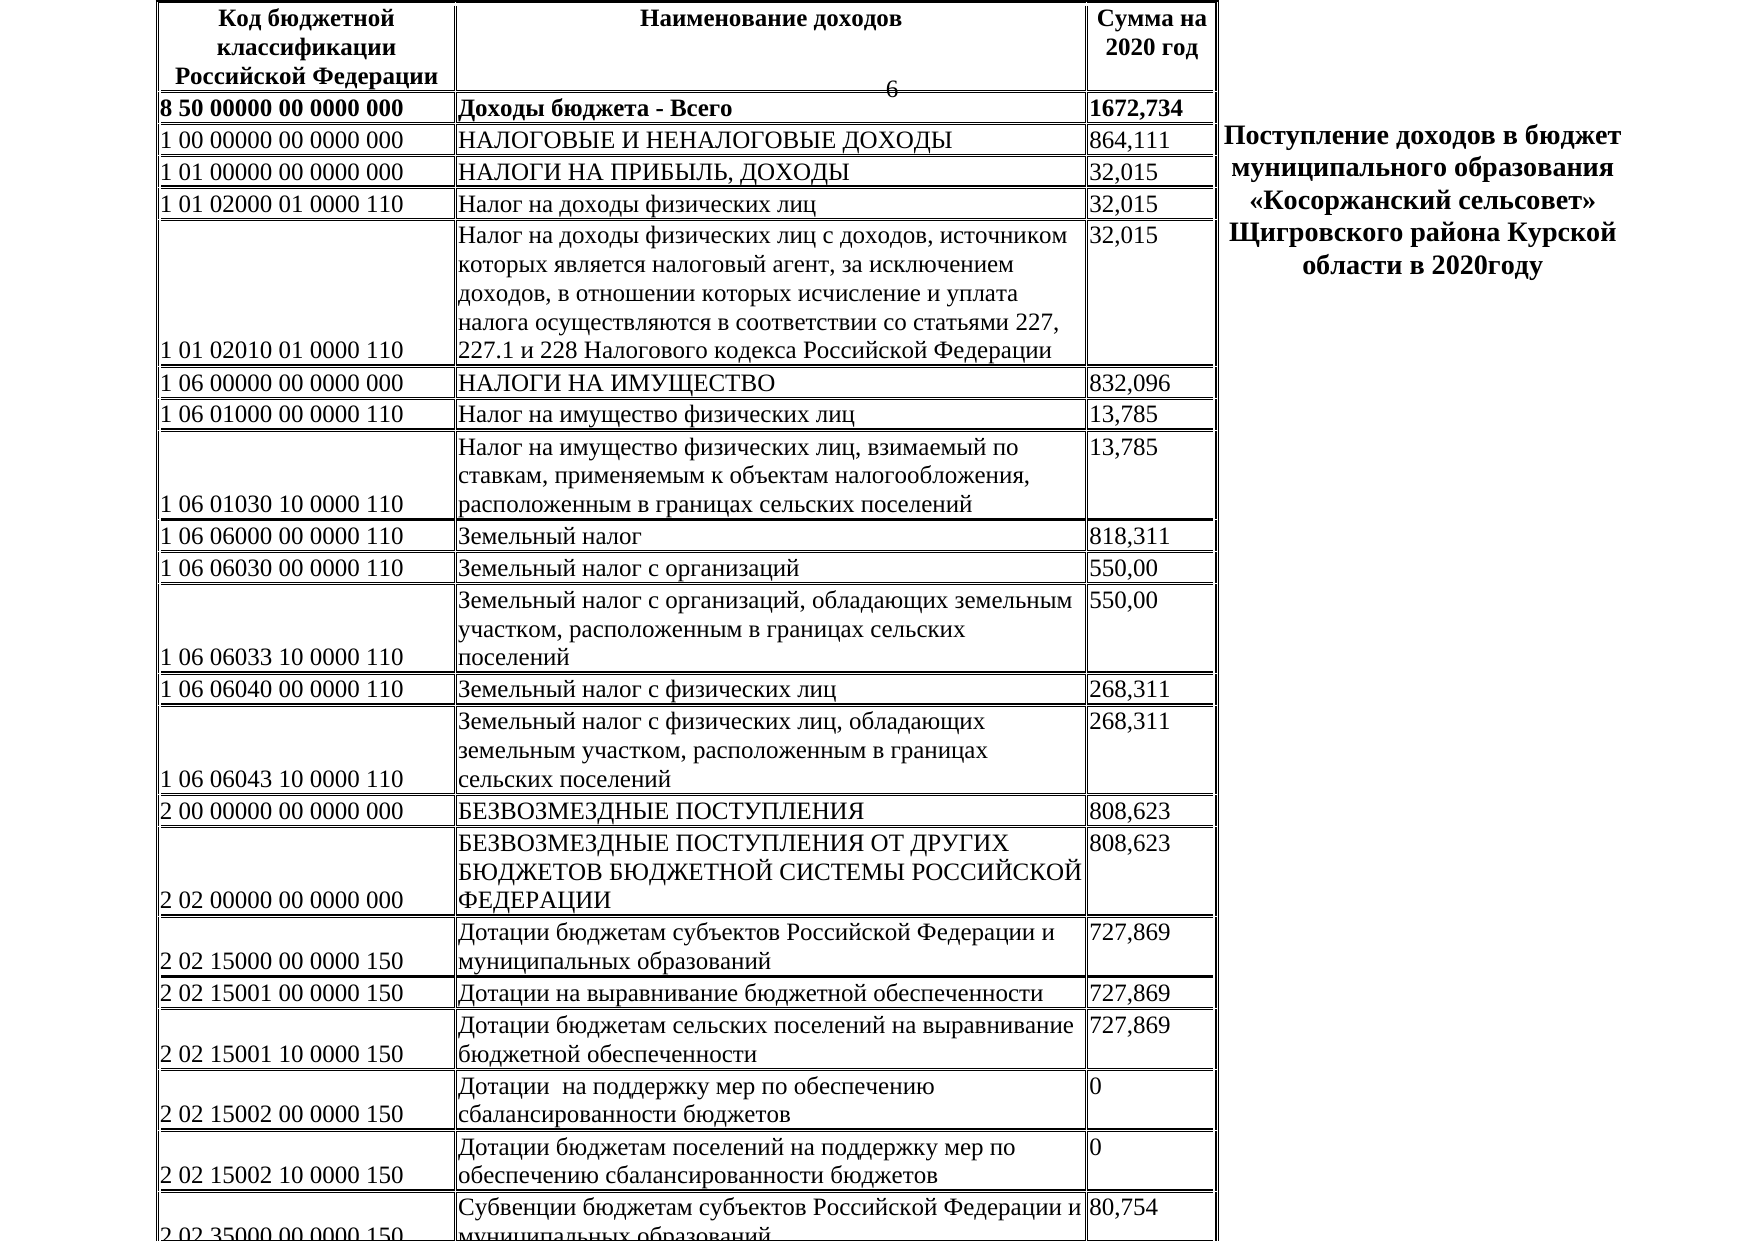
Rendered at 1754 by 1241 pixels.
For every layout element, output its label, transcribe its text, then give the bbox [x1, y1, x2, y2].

table_cell 32,015 [1088, 185, 1216, 217]
table_cell Налог на имущество физических лиц [457, 400, 1085, 428]
table_header Наименование доходов [456, 3, 1087, 89]
table_cell Дотации бюджетам сельских поселений на выравнивание бюджетной обеспеченности [457, 1010, 1085, 1068]
table_cell 1 06 01000 00 0000 110 [159, 396, 454, 428]
table_cell 864,111 [1088, 121, 1216, 153]
table_cell Налог на имущество физических лиц, взимаемый по ставкам, применяемым к объектам налогообложения, расположенным в границах сельских поселений [457, 432, 1085, 518]
table_cell Доходы бюджета - Всего [457, 93, 1085, 121]
table_cell Дотации на выравнивание бюджетной обеспеченности [457, 978, 1085, 1007]
table_cell Земельный налог с физических лиц, обладающих земельным участком, расположенным в границах сельских поселений [457, 707, 1085, 793]
table_cell 0 [1088, 1128, 1216, 1189]
table_cell 2 02 15001 10 0000 150 [157, 1007, 456, 1068]
table_cell 550,00 [1087, 550, 1217, 582]
table_cell 1 06 06000 00 0000 110 [157, 518, 454, 550]
table_cell 1 06 06033 10 0000 110 [157, 582, 456, 671]
table_header Сумма на 2020 год [1087, 3, 1215, 89]
table_cell 80,754 [1088, 1189, 1216, 1240]
table_cell 13,785 [1088, 396, 1216, 428]
table_cell 268,311 [1088, 703, 1216, 793]
table_cell 1 01 02010 01 0000 110 [159, 218, 454, 364]
table_cell 808,623 [1087, 825, 1217, 914]
table_cell Земельный налог с организаций, обладающих земельным участком, расположенным в границах сельских поселений [457, 585, 1085, 671]
table_cell Земельный налог с физических лиц [457, 675, 1085, 703]
table_cell 1 06 06030 00 0000 110 [157, 550, 456, 582]
table_cell 832,096 [1088, 364, 1216, 396]
table_cell 1 06 06040 00 0000 110 [159, 671, 454, 703]
table_cell 32,015 [1088, 154, 1216, 185]
table_cell Налог на доходы физических лиц с доходов, источником которых является налоговый агент, за исключением доходов, в отношении которых исчисление и уплата налога осуществляются в соответствии со статьями 227, 227.1 и 228 Налогового кодекса Российской Федерации [457, 221, 1085, 364]
table_cell 13,785 [1088, 428, 1216, 518]
table_cell БЕЗВОЗМЕЗДНЫЕ ПОСТУПЛЕНИЯ [457, 796, 1085, 825]
table_cell НАЛОГИ НА ПРИБЫЛЬ, ДОХОДЫ [457, 157, 1085, 185]
table_header Код бюджетной классификации Российской Федерации [159, 3, 456, 89]
table_cell 2 02 15002 10 0000 150 [159, 1128, 454, 1189]
table_cell Дотации на поддержку мер по обеспечению сбалансированности бюджетов [457, 1071, 1085, 1128]
table_cell 2 02 15002 00 0000 150 [157, 1068, 456, 1128]
table_cell 1 06 06043 10 0000 110 [159, 703, 454, 793]
table_cell 268,311 [1088, 671, 1216, 703]
table_cell 1 01 00000 00 0000 000 [159, 154, 454, 185]
table_cell 8 50 00000 00 0000 000 [159, 90, 454, 121]
table_cell 808,623 [1087, 793, 1217, 825]
table_cell НАЛОГОВЫЕ И НЕНАЛОГОВЫЕ ДОХОДЫ [457, 125, 1085, 153]
table_cell 2 02 15001 00 0000 150 [159, 975, 454, 1007]
text Поступление доходов в бюджет муниципального образования «Косоржанский сельсовет» Щигровского района Курской области в 2020году [1219, 118, 1624, 280]
table_cell 0 [1087, 1068, 1217, 1128]
table_cell 2 02 00000 00 0000 000 [157, 825, 456, 914]
table_cell БЕЗВОЗМЕЗДНЫЕ ПОСТУПЛЕНИЯ ОТ ДРУГИХ БЮДЖЕТОВ БЮДЖЕТНОЙ СИСТЕМЫ РОССИЙСКОЙ ФЕДЕРАЦИИ [457, 828, 1085, 914]
table_cell 1672,734 [1088, 90, 1216, 121]
table_cell Налог на доходы физических лиц [457, 189, 1085, 217]
table_cell 1 06 00000 00 0000 000 [159, 364, 454, 396]
table_cell 1 06 01030 10 0000 110 [159, 428, 454, 518]
table_cell 1 00 00000 00 0000 000 [159, 121, 454, 153]
table_cell Земельный налог [457, 521, 1085, 550]
table_cell 2 00 00000 00 0000 000 [157, 793, 456, 825]
table_cell Земельный налог с организаций [457, 553, 1085, 582]
table_cell Дотации бюджетам субъектов Российской Федерации и муниципальных образований [457, 918, 1085, 975]
table_cell 2 02 35000 00 0000 150 [159, 1189, 454, 1240]
table_cell 550,00 [1087, 582, 1217, 671]
table_cell Субвенции бюджетам субъектов Российской Федерации и муниципальных образований [457, 1193, 1085, 1240]
table_cell 727,869 [1088, 914, 1216, 975]
table_cell НАЛОГИ НА ИМУЩЕСТВО [457, 368, 1085, 396]
table_cell 818,311 [1088, 518, 1217, 550]
table_cell 727,869 [1088, 975, 1215, 1007]
table_cell 727,869 [1087, 1007, 1217, 1068]
table_cell 2 02 15000 00 0000 150 [159, 914, 454, 975]
table_cell 1 01 02000 01 0000 110 [159, 185, 454, 217]
table_cell 32,015 [1088, 218, 1216, 364]
table_cell Дотации бюджетам поселений на поддержку мер по обеспечению сбалансированности бюджетов [457, 1132, 1085, 1189]
